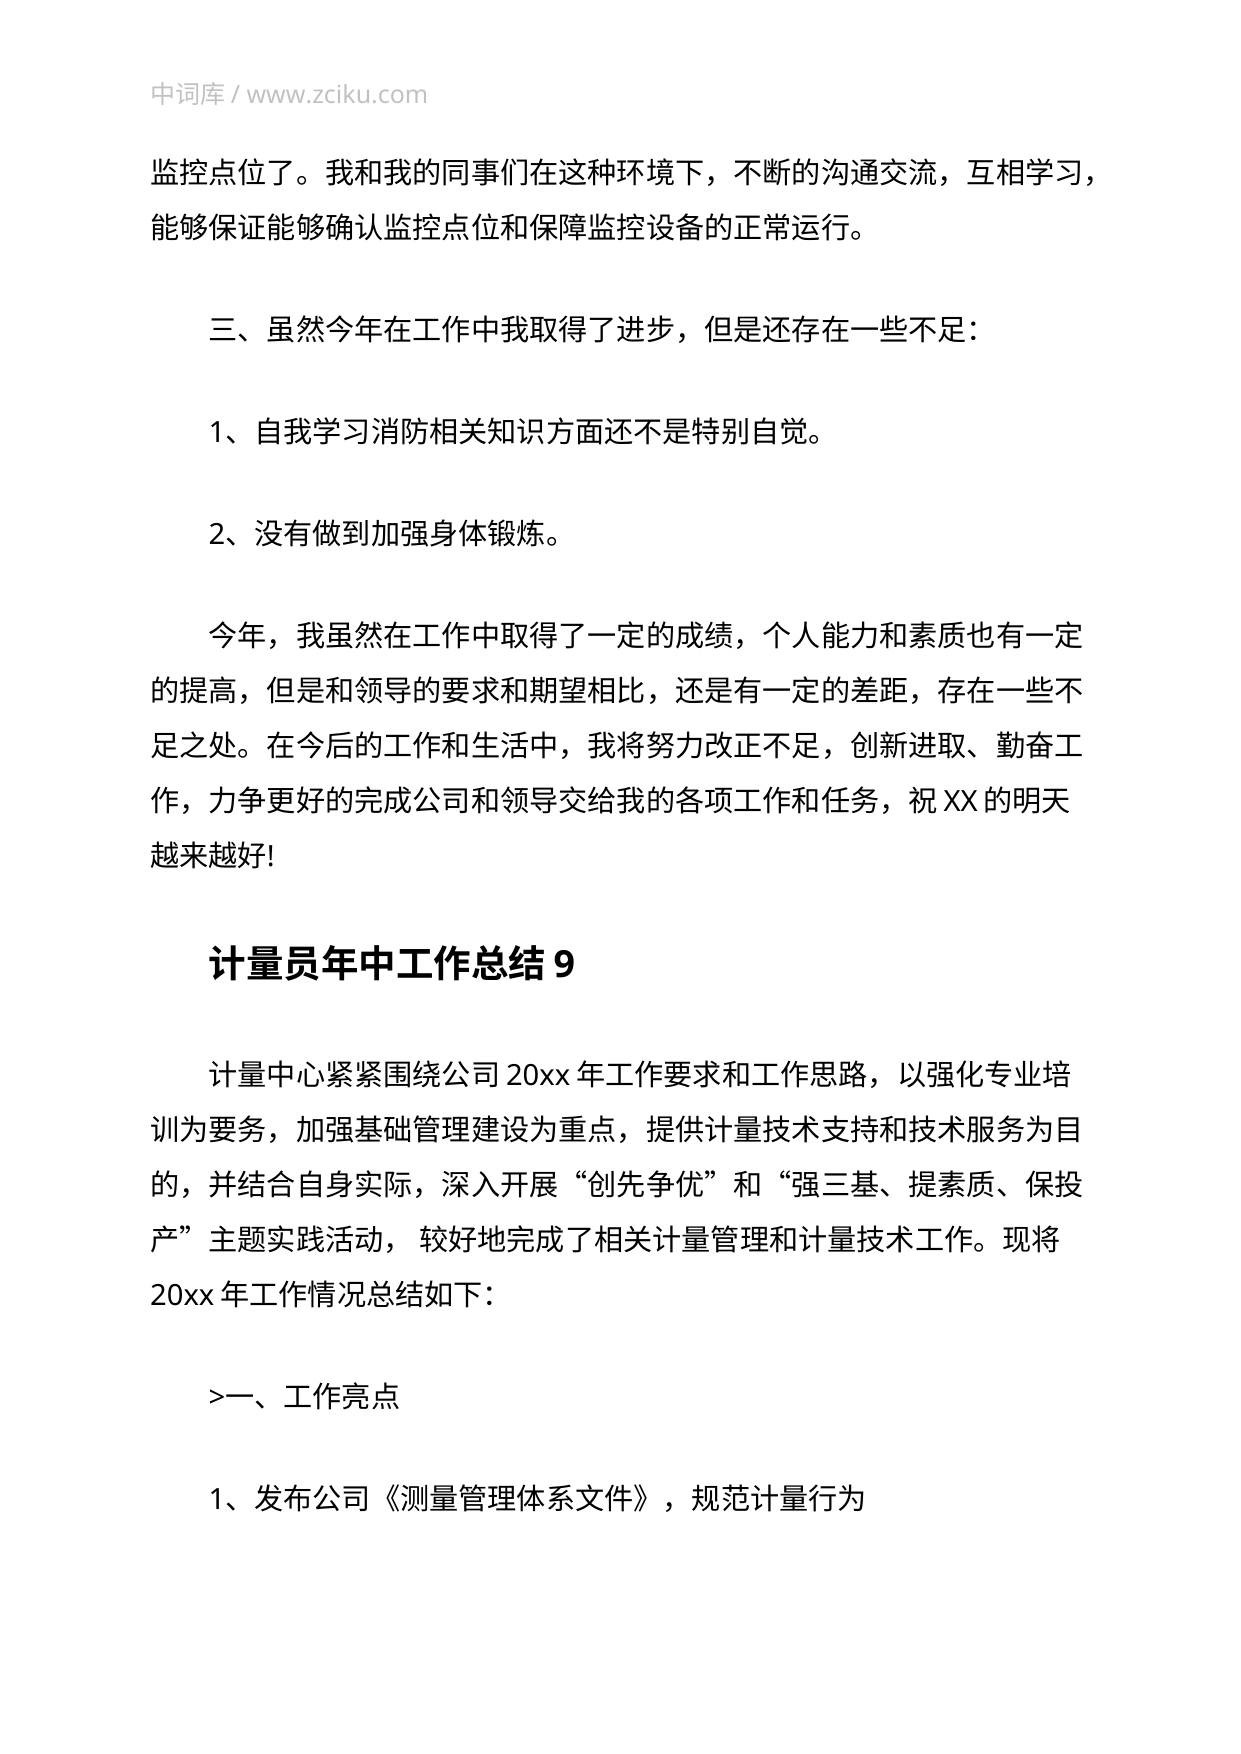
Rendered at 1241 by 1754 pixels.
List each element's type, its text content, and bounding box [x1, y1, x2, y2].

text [150, 150, 1090, 247]
text 今年，我虽然在工作中取得了一定的成绩，个人能力和素质也有一定的提高，但是和领导的要求和期望相比，还是有一定的差距，存在一些不足之处。在今后的工作和生活中，我将努力改正不足，创新进取、勤奋工作，力争更好的完成公司和领导交给我的各项工作和任务，祝XX的明天越来越好! [150, 612, 1090, 874]
text 计量员年中工作总结9 [150, 934, 1090, 988]
text 1、自我学习消防相关知识方面还不是特别自觉。 [150, 408, 1090, 451]
text 1、发布公司《测量管理体系文件》，规范计量行为 [150, 1475, 1090, 1518]
text >一、工作亮点 [150, 1373, 1090, 1416]
text 计量中心紧紧围绕公司20xx年工作要求和工作思路，以强化专业培训为要务，加强基础管理建设为重点，提供计量技术支持和技术服务为目的，并结合自身实际，深入开展“创先争优”和“强三基、提素质、保投产”主题实践活动， 较好地完成了相关计量管理和计量技术工作。现将20xx年工作情况总结如下： [150, 1052, 1090, 1314]
text 三、虽然今年在工作中我取得了进步，但是还存在一些不足： [150, 307, 1090, 349]
text 2、没有做到加强身体锻炼。 [150, 510, 1090, 553]
